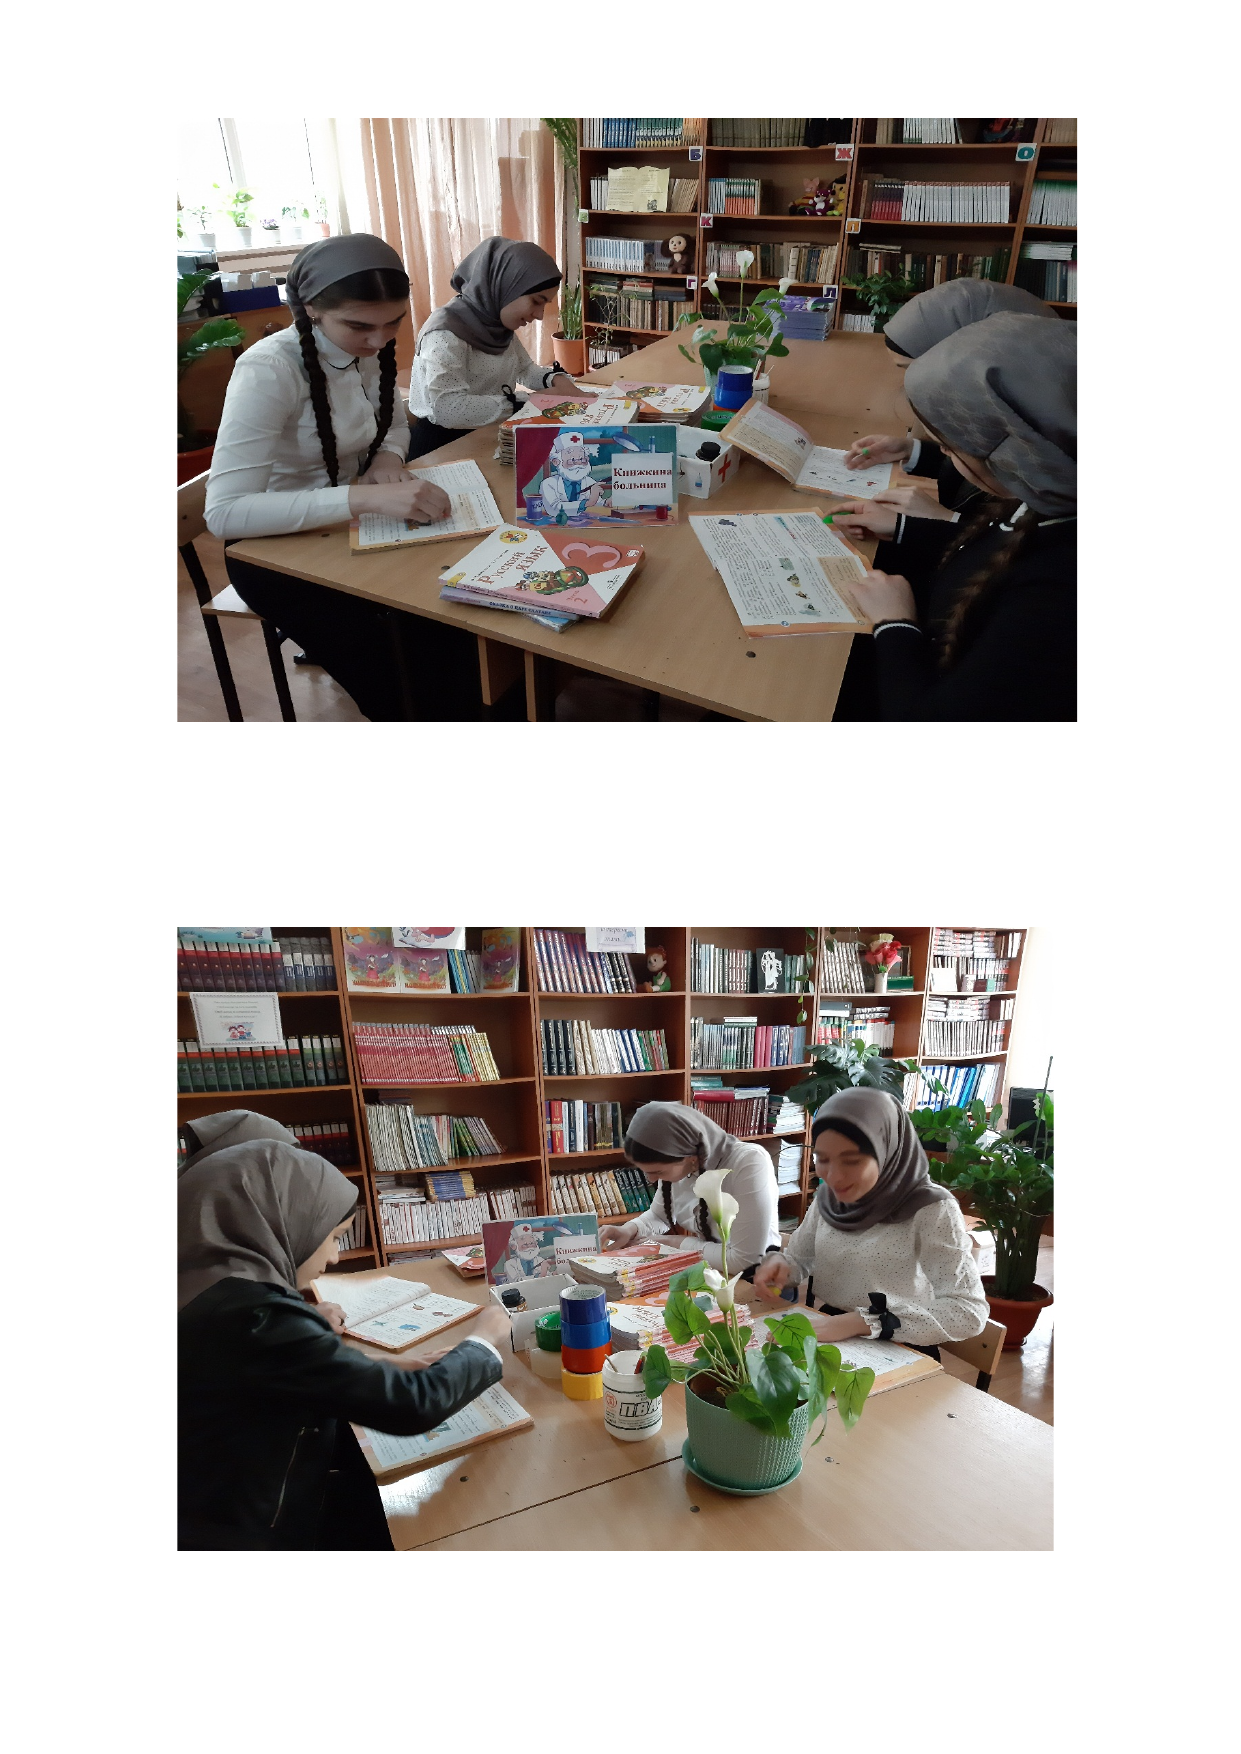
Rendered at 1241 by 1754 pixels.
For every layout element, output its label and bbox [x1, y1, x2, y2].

picture [177, 118, 1078, 722]
picture [177, 927, 1054, 1551]
